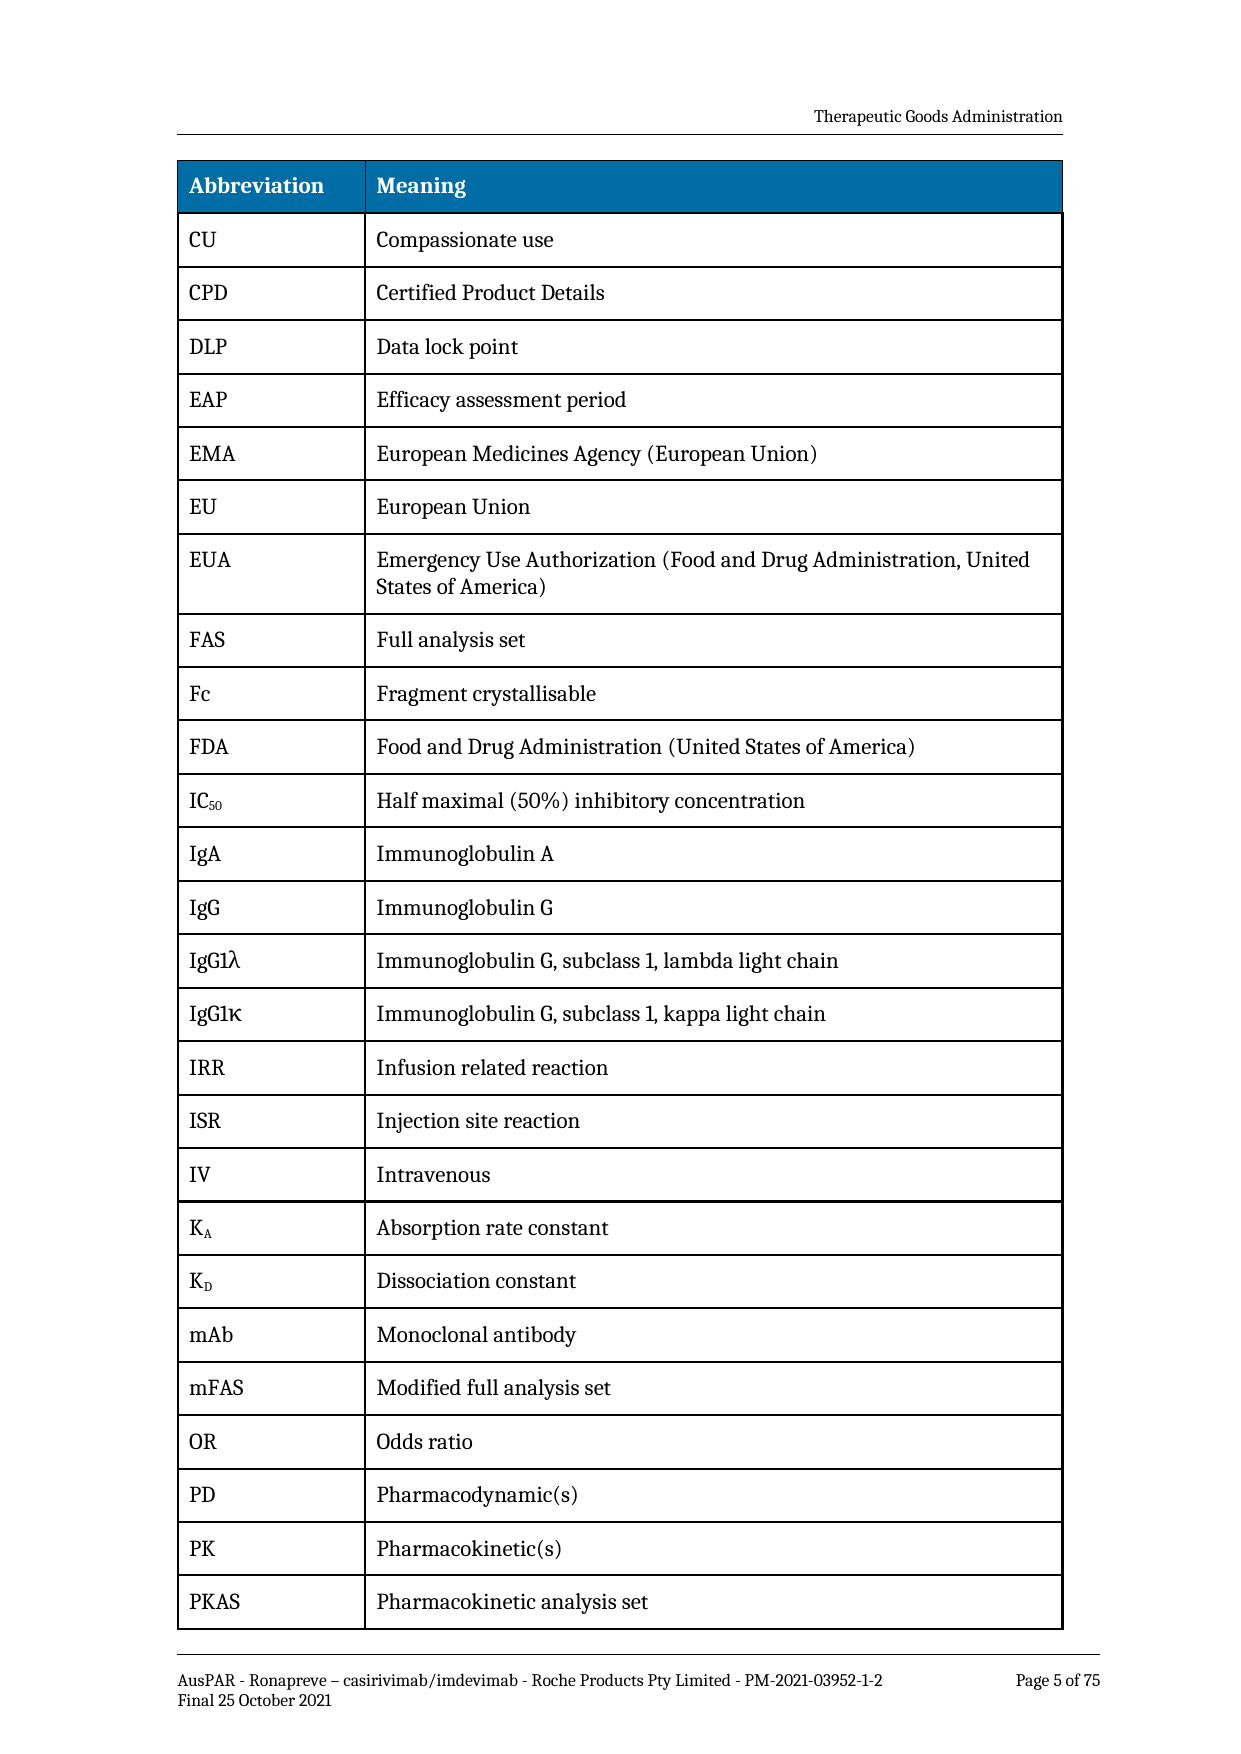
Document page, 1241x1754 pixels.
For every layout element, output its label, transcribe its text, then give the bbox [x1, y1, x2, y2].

table_cell CU [179, 214, 364, 266]
table_cell PK [179, 1523, 364, 1574]
table_cell FAS [179, 615, 364, 666]
table_cell Emergency Use Authorization (Food and Drug Administration, United States of America) [366, 535, 1061, 612]
table_cell European Union [366, 481, 1061, 533]
table_cell EMA [179, 428, 364, 479]
table_cell Fc [179, 668, 364, 719]
table_cell Infusion related reaction [366, 1042, 1061, 1093]
table_cell Monoclonal antibody [366, 1309, 1061, 1361]
table_cell PD [179, 1470, 364, 1521]
table_cell EUA [179, 535, 364, 612]
table_cell IgG [179, 882, 364, 933]
table_cell IgG1κ [179, 989, 364, 1040]
table_cell PKAS [179, 1576, 364, 1628]
table_cell European Medicines Agency (European Union) [366, 428, 1061, 479]
table_cell EU [179, 481, 364, 533]
table_cell Injection site reaction [366, 1096, 1061, 1147]
table_cell mFAS [179, 1363, 364, 1414]
table_header Meaning [366, 161, 1062, 212]
table_cell ISR [179, 1096, 364, 1147]
table_cell IV [179, 1149, 364, 1200]
table_cell Full analysis set [366, 615, 1061, 666]
table_cell OR [179, 1416, 364, 1467]
table_cell Certified Product Details [366, 268, 1061, 319]
table_cell Fragment crystallisable [366, 668, 1061, 719]
table_cell Intravenous [366, 1149, 1061, 1200]
table_cell FDA [179, 721, 364, 773]
table_cell Absorption rate constant [366, 1203, 1061, 1254]
table_cell Immunoglobulin A [366, 828, 1061, 880]
table_cell Pharmacodynamic(s) [366, 1470, 1061, 1521]
table_cell CPD [179, 268, 364, 319]
table_cell DLP [179, 321, 364, 372]
table_cell KA [179, 1203, 364, 1254]
table_cell Pharmacokinetic(s) [366, 1523, 1061, 1574]
table_cell IRR [179, 1042, 364, 1093]
table_cell Dissociation constant [366, 1256, 1061, 1307]
table_cell EAP [179, 375, 364, 426]
table_cell KD [179, 1256, 364, 1307]
table_cell Immunoglobulin G, subclass 1, kappa light chain [366, 989, 1061, 1040]
table_cell IgG1λ [179, 935, 364, 987]
table_header Abbreviation [178, 161, 365, 212]
table_cell Modified full analysis set [366, 1363, 1061, 1414]
table_cell IgA [179, 828, 364, 880]
table_cell Compassionate use [366, 214, 1061, 266]
table_cell Food and Drug Administration (United States of America) [366, 721, 1061, 773]
table_cell Efficacy assessment period [366, 375, 1061, 426]
table_cell Odds ratio [366, 1416, 1061, 1467]
table_cell Immunoglobulin G [366, 882, 1061, 933]
table_cell IC50 [179, 775, 364, 826]
table_cell Half maximal (50%) inhibitory concentration [366, 775, 1061, 826]
table_cell Data lock point [366, 321, 1061, 372]
table_cell mAb [179, 1309, 364, 1361]
table_cell Pharmacokinetic analysis set [366, 1576, 1061, 1628]
table_cell Immunoglobulin G, subclass 1, lambda light chain [366, 935, 1061, 987]
